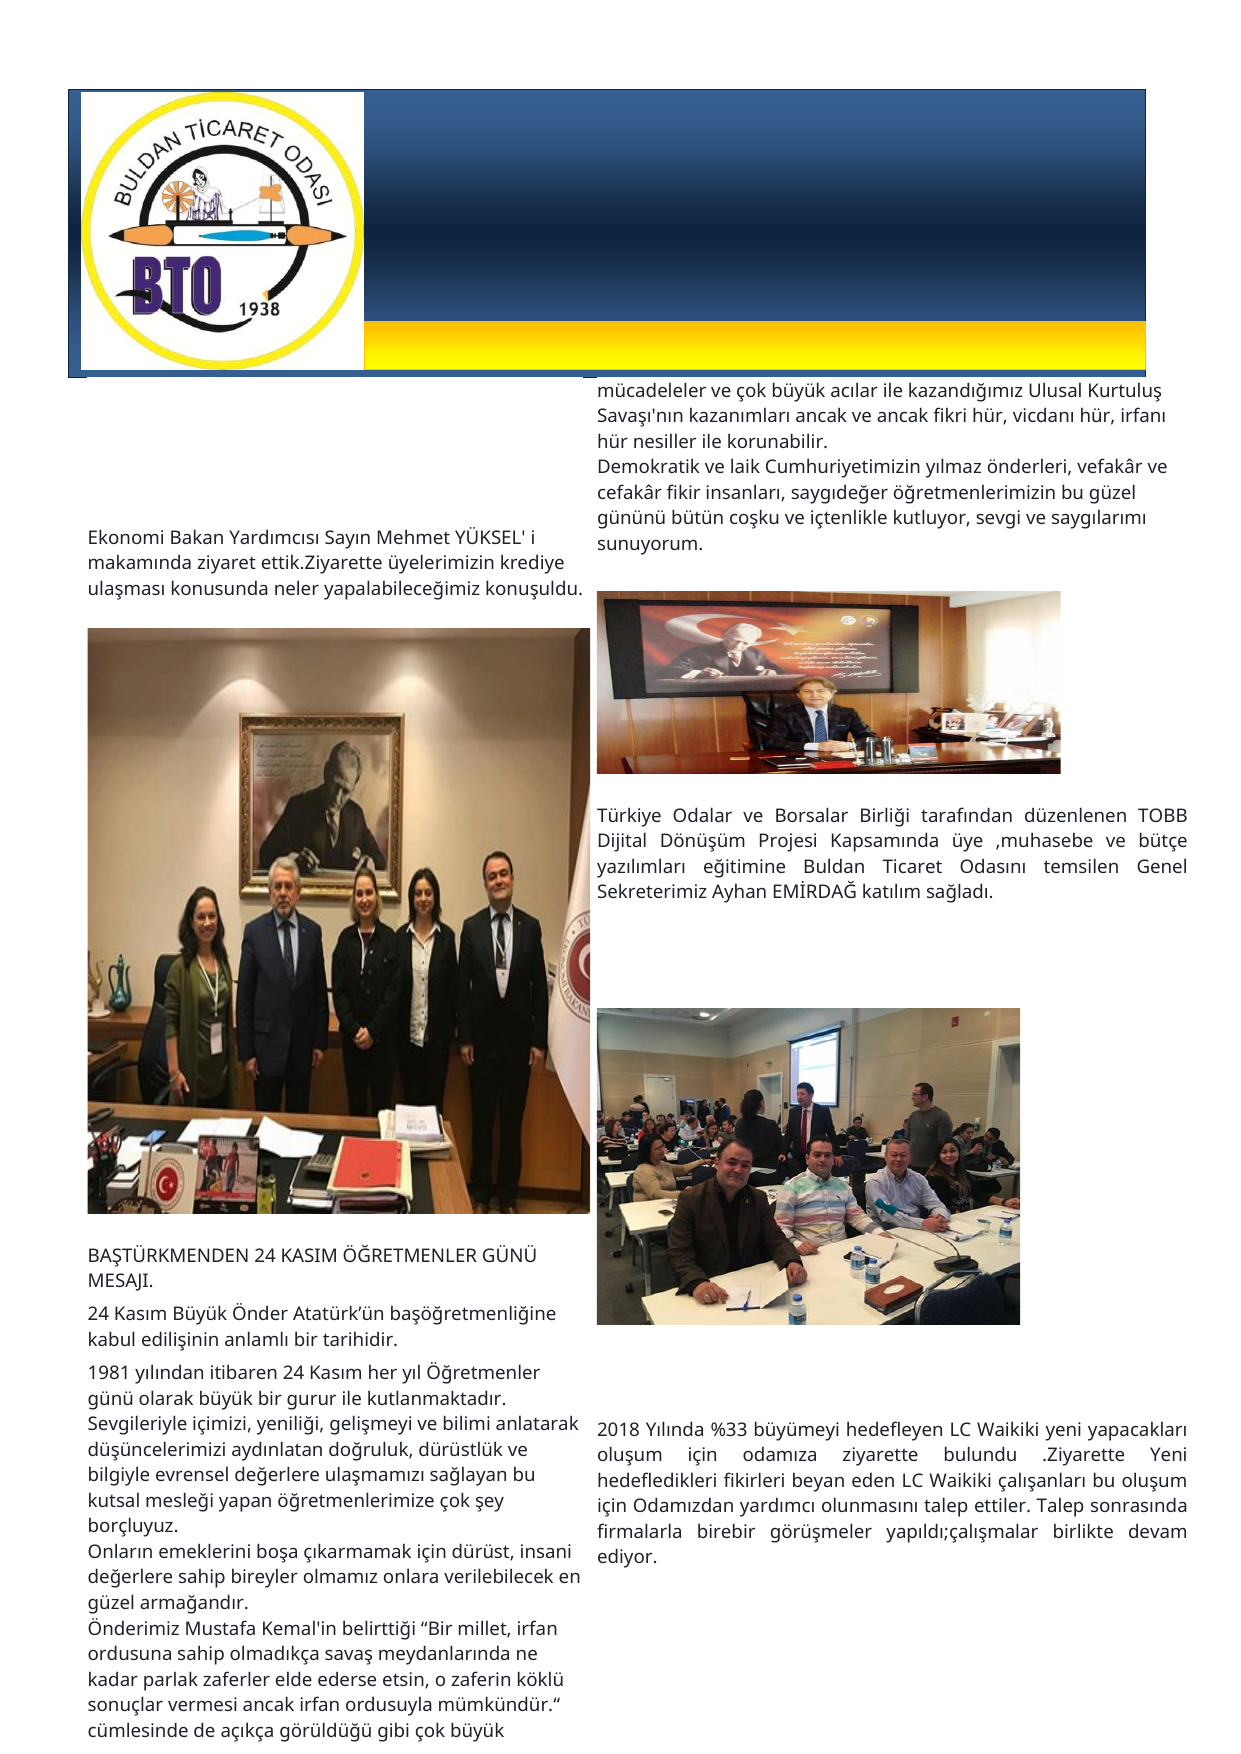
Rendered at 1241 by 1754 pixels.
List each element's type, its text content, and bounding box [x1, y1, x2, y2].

text 1981 yılından itibaren 24 Kasım her yıl Öğretmenler günü olarak büyük bir gurur ile kutlanmaktadır. Sevgileriyle içimizi, yeniliği, gelişmeyi ve bilimi anlatarak düşüncelerimizi aydınlatan doğruluk, dürüstlük ve bilgiyle evrensel değerlere ulaşmamızı sağlayan bu kutsal mesleği yapan öğretmenlerimize çok şey borçluyuz. Onların emeklerini boşa çıkarmamak için dürüst, insani değerlere sahip bireyler olmamız onlara verilebilecek en güzel armağandır. Önderimiz Mustafa Kemal'in belirttiği “Bir millet, irfan ordusuna sahip olmadıkça savaş meydanlarında ne kadar parlak zaferler elde ederse etsin, o zaferin köklü sonuçlar vermesi ancak irfan ordusuyla mümkündür.“ cümlesinde de açıkça görüldüğü gibi çok büyük mücadeleler ve çok büyük acılar ile kazandığımız Ulusal Kurtuluş Savaşı'nın kazanımları ancak ve ancak fikri hür, vicdanı hür, irfanı hür nesiller ile korunabilir. Demokratik ve laik Cumhuriyetimizin yılmaz önderleri, vefakâr ve cefakâr fikir insanları, saygıdeğer öğretmenlerimizin bu güzel gününü bütün coşku ve içtenlikle kutluyor, sevgi ve saygılarımı sunuyorum. [87, 1359, 583, 1742]
picture [87, 628, 590, 1214]
picture [365, 322, 1145, 369]
picture [596, 1008, 1021, 1325]
text Ekonomi Bakan Yardımcısı Sayın Mehmet YÜKSEL' i makamında ziyaret ettik.Ziyarette üyelerimizin krediye ulaşması konusunda neler yapalabileceğimiz konuşuldu. [87, 524, 583, 601]
text 24 Kasım Büyük Önder Atatürk’ün başöğretmenliğine kabul edilişinin anlamlı bir tarihidir. [87, 1301, 583, 1352]
picture [596, 591, 1061, 774]
text BAŞTÜRKMENDEN 24 KASIM ÖĞRETMENLER GÜNÜ MESAJI. [87, 1242, 583, 1293]
picture [69, 90, 1145, 377]
text 1981 yılından itibaren 24 Kasım her yıl Öğretmenler günü olarak büyük bir gurur ile kutlanmaktadır. Sevgileriyle içimizi, yeniliği, gelişmeyi ve bilimi anlatarak düşüncelerimizi aydınlatan doğruluk, dürüstlük ve bilgiyle evrensel değerlere ulaşmamızı sağlayan bu kutsal mesleği yapan öğretmenlerimize çok şey borçluyuz. Onların emeklerini boşa çıkarmamak için dürüst, insani değerlere sahip bireyler olmamız onlara verilebilecek en güzel armağandır. Önderimiz Mustafa Kemal'in belirttiği “Bir millet, irfan ordusuna sahip olmadıkça savaş meydanlarında ne kadar parlak zaferler elde ederse etsin, o zaferin köklü sonuçlar vermesi ancak irfan ordusuyla mümkündür.“ cümlesinde de açıkça görüldüğü gibi çok büyük mücadeleler ve çok büyük acılar ile kazandığımız Ulusal Kurtuluş Savaşı'nın kazanımları ancak ve ancak fikri hür, vicdanı hür, irfanı hür nesiller ile korunabilir. Demokratik ve laik Cumhuriyetimizin yılmaz önderleri, vefakâr ve cefakâr fikir insanları, saygıdeğer öğretmenlerimizin bu güzel gününü bütün coşku ve içtenlikle kutluyor, sevgi ve saygılarımı sunuyorum. [597, 377, 1188, 556]
text Türkiye Odalar ve Borsalar Birliği tarafından düzenlenen TOBB Dijital Dönüşüm Projesi Kapsamında üye ,muhasebe ve bütçe yazılımları eğitimine Buldan Ticaret Odasını temsilen Genel Sekreterimiz Ayhan EMİRDAĞ katılım sağladı. [597, 802, 1188, 904]
text 2018 Yılında %33 büyümeyi hedefleyen LC Waikiki yeni yapacakları oluşum için odamıza ziyarette bulundu .Ziyarette Yeni hedefledikleri fikirleri beyan eden LC Waikiki çalışanları bu oluşum için Odamızdan yardımcı olunmasını talep ettiler. Talep sonrasında firmalarla birebir görüşmeler yapıldı;çalışmalar birlikte devam ediyor. [597, 1416, 1188, 1569]
